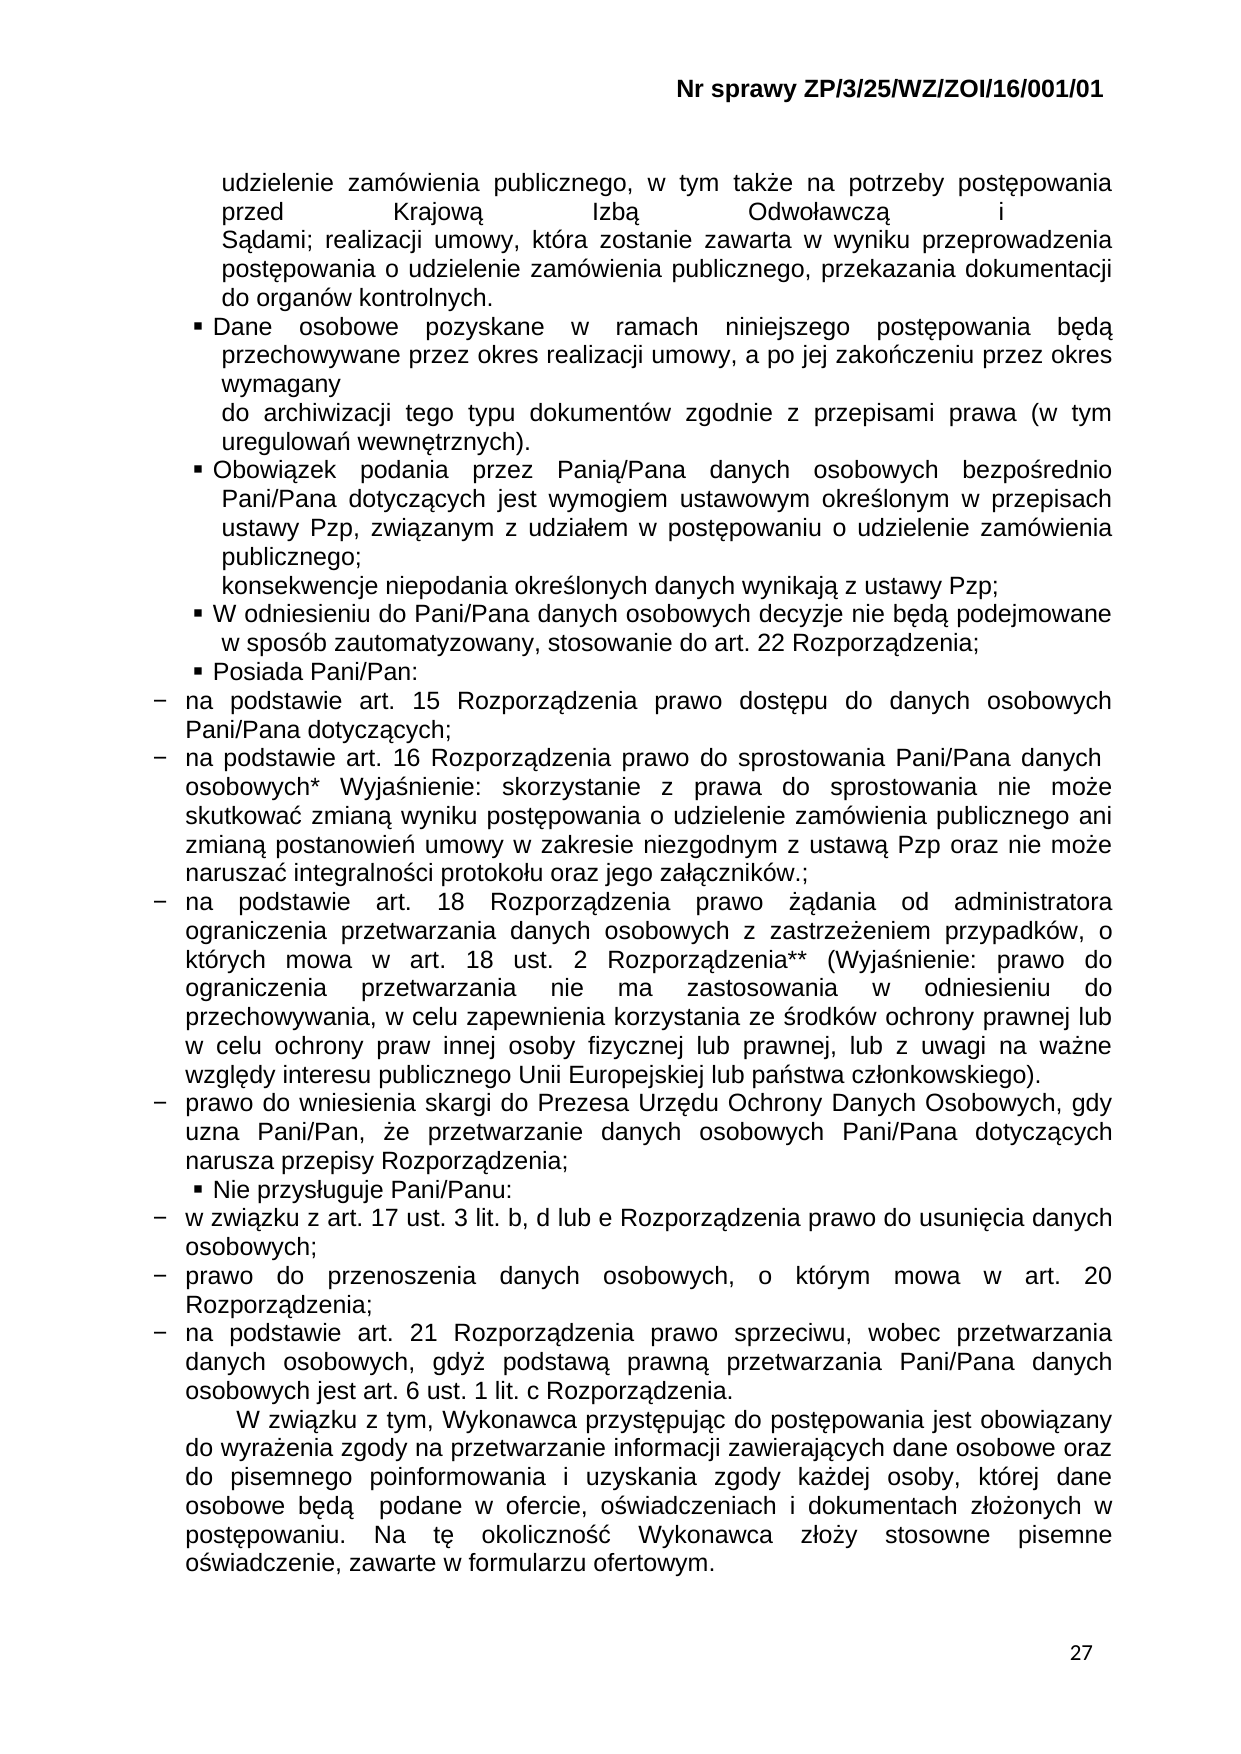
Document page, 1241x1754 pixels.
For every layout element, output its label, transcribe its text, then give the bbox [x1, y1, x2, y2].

list Nie przysługuje Pani/Panu: [192, 1174, 1114, 1203]
list Dane osobowe pozyskane w ramach niniejszego postępowania będą przechowywane przez okres realizacji umowy, a po jej zakończeniu przez okres wymagany do archiwizacji tego typu dokumentów zgodnie z przepisami prawa (w tym uregulowań wewnętrznych). [192, 312, 1114, 456]
list Obowiązek podania przez Panią/Pana danych osobowych bezpośrednio Pani/Pana dotyczących jest wymogiem ustawowym określonym w przepisach ustawy Pzp, związanym z udziałem w postępowaniu o udzielenie zamówienia publicznego; konsekwencje niepodania określonych danych wynikają z ustawy Pzp; [192, 456, 1114, 599]
text − na podstawie art. 18 Rozporządzenia prawo żądania od administratora ograniczenia przetwarzania danych osobowych z zastrzeżeniem przypadków, o których mowa w art. 18 ust. 2 Rozporządzenia** (Wyjaśnienie: prawo do ograniczenia przetwarzania nie ma zastosowania w odniesieniu do przechowywania, w celu zapewnienia korzystania ze środków ochrony prawnej lub w celu ochrony praw innej osoby fizycznej lub prawnej, lub z uwagi na ważne względy interesu publicznego Unii Europejskiej lub państwa członkowskiego). [153, 887, 1114, 1088]
text − na podstawie art. 21 Rozporządzenia prawo sprzeciwu, wobec przetwarzania danych osobowych, gdyż podstawą prawną przetwarzania Pani/Pana danych osobowych jest art. 6 ust. 1 lit. c Rozporządzenia. [153, 1318, 1114, 1405]
text − prawo do przenoszenia danych osobowych, o którym mowa w art. 20 Rozporządzenia; [153, 1261, 1114, 1318]
text − prawo do wniesienia skargi do Prezesa Urzędu Ochrony Danych Osobowych, gdy uzna Pani/Pan, że przetwarzanie danych osobowych Pani/Pana dotyczących narusza przepisy Rozporządzenia; [153, 1088, 1114, 1174]
text − na podstawie art. 15 Rozporządzenia prawo dostępu do danych osobowych Pani/Pana dotyczących; [153, 686, 1114, 743]
text − na podstawie art. 16 Rozporządzenia prawo do sprostowania Pani/Pana danych osobowych* Wyjaśnienie: skorzystanie z prawa do sprostowania nie może skutkować zmianą wyniku postępowania o udzielenie zamówienia publicznego ani zmianą postanowień umowy w zakresie niezgodnym z ustawą Pzp oraz nie może naruszać integralności protokołu oraz jego załączników.; [153, 743, 1114, 887]
list Posiada Pani/Pan: [192, 657, 1114, 686]
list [192, 168, 1114, 312]
text − w związku z art. 17 ust. 3 lit. b, d lub e Rozporządzenia prawo do usunięcia danych osobowych; [153, 1203, 1114, 1261]
text W związku z tym, Wykonawca przystępując do postępowania jest obowiązany do wyrażenia zgody na przetwarzanie informacji zawierających dane osobowe oraz do pisemnego poinformowania i uzyskania zgody każdej osoby, której dane osobowe będą podane w ofercie, oświadczeniach i dokumentach złożonych w postępowaniu. Na tę okoliczność Wykonawca złoży stosowne pisemne oświadczenie, zawarte w formularzu ofertowym. [185, 1405, 1114, 1577]
list W odniesieniu do Pani/Pana danych osobowych decyzje nie będą podejmowane w sposób zautomatyzowany, stosowanie do art. 22 Rozporządzenia; [192, 599, 1114, 657]
